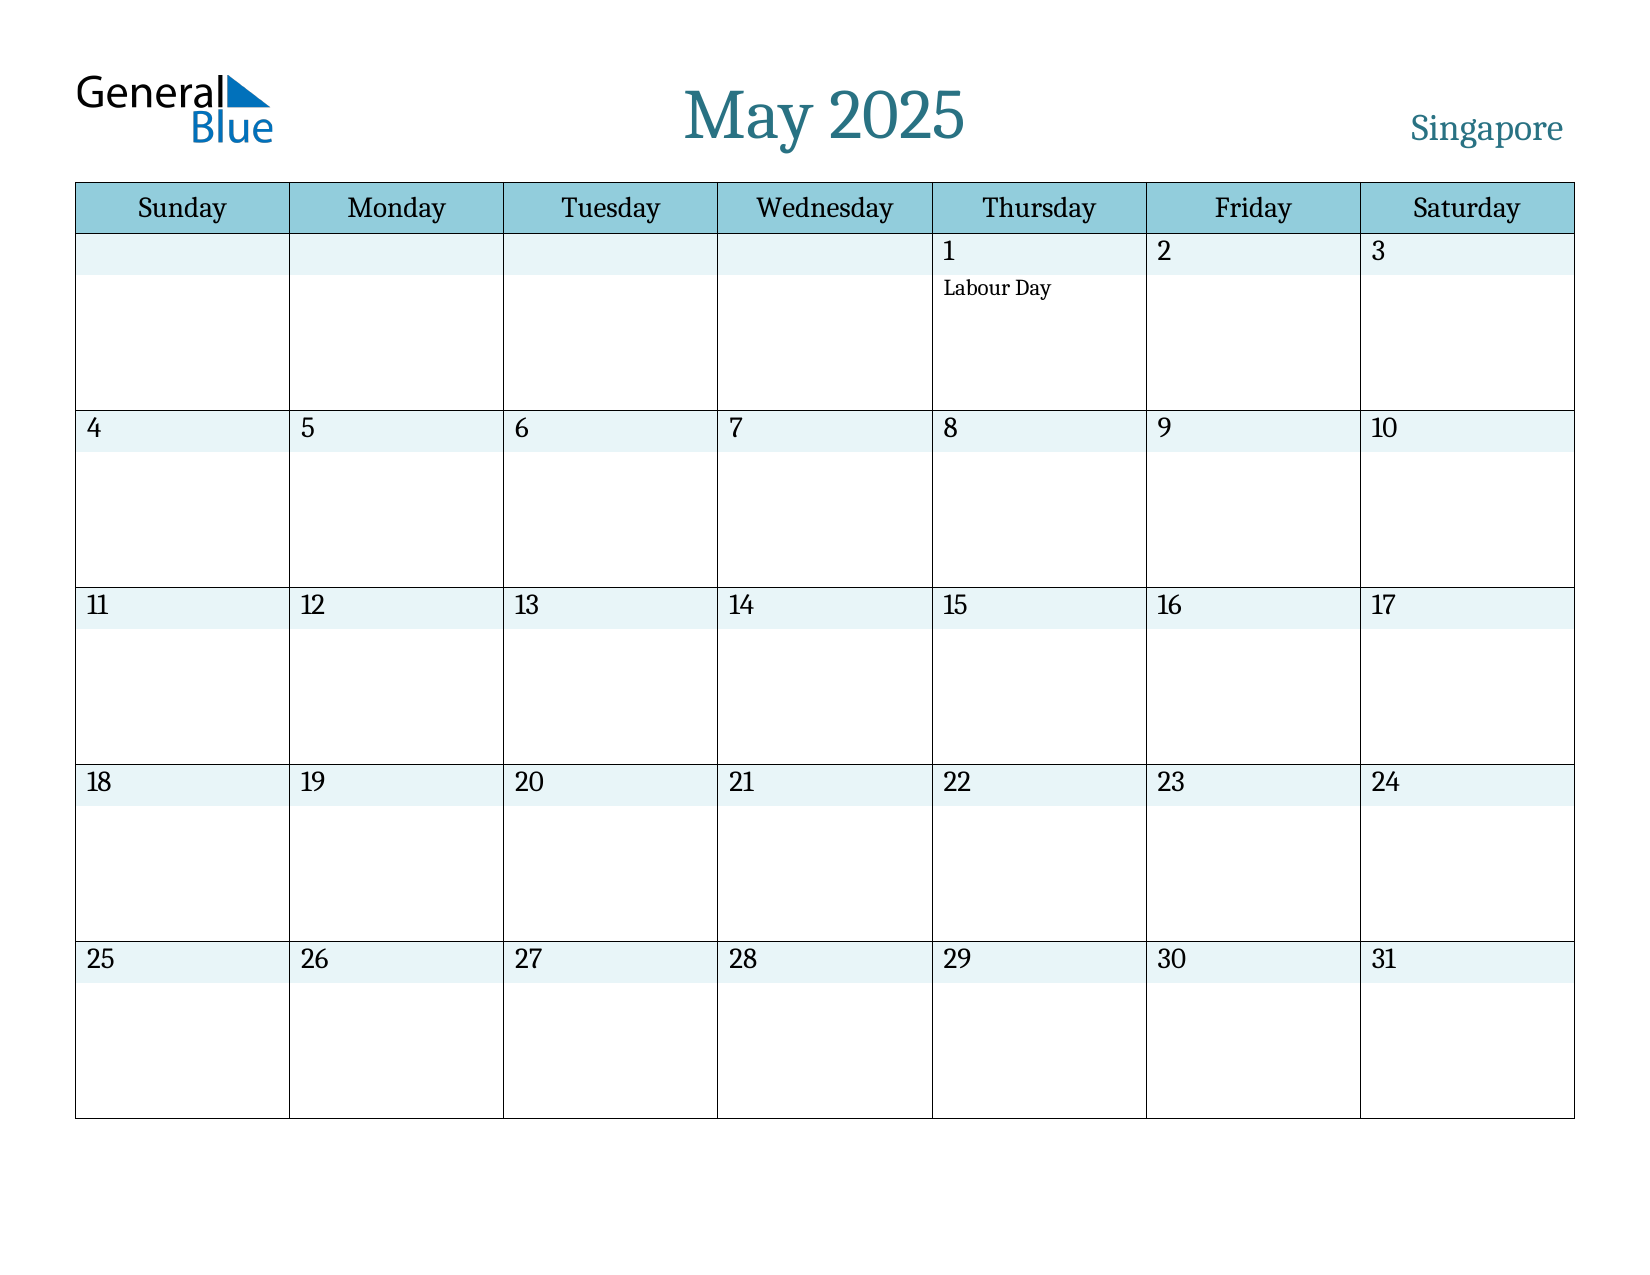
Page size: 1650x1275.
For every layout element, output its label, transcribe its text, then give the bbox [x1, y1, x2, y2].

table_cell 5 [290, 411, 503, 452]
table_cell [76, 629, 289, 764]
table_cell [1147, 806, 1360, 941]
table_header Singapore [1146, 75, 1574, 182]
table_cell [76, 275, 289, 410]
table_cell 10 [1361, 411, 1574, 452]
table_cell 19 [290, 765, 503, 806]
picture [77, 75, 273, 143]
table_cell 4 [76, 411, 289, 452]
table_header [76, 75, 503, 182]
table_cell [933, 806, 1146, 941]
table_cell 27 [504, 942, 717, 983]
table_cell 22 [933, 765, 1146, 806]
table_cell 7 [718, 411, 932, 452]
table_cell [933, 983, 1146, 1118]
table_cell [718, 275, 932, 410]
table_cell 28 [718, 942, 932, 983]
table_cell [290, 983, 503, 1118]
table_cell [290, 275, 503, 410]
table_cell [76, 452, 289, 587]
table_cell 23 [1147, 765, 1360, 806]
table_cell [1147, 629, 1360, 764]
table_cell Monday [290, 183, 503, 233]
table_cell 29 [933, 942, 1146, 983]
table_cell 25 [76, 942, 289, 983]
table_cell Labour Day [933, 275, 1146, 410]
table_cell 15 [933, 588, 1146, 629]
table_cell 31 [1361, 942, 1574, 983]
table_cell [718, 452, 932, 587]
table_cell 30 [1147, 942, 1360, 983]
table_cell [1147, 275, 1360, 410]
table_cell 21 [718, 765, 932, 806]
table_cell [76, 983, 289, 1118]
table_cell 3 [1361, 234, 1574, 275]
table_cell 1 [933, 234, 1146, 275]
table_cell 18 [76, 765, 289, 806]
table_cell [1361, 452, 1574, 587]
table_cell [1147, 983, 1360, 1118]
table_cell 24 [1361, 765, 1574, 806]
table_cell 9 [1147, 411, 1360, 452]
table_cell [76, 234, 289, 275]
table_cell 26 [290, 942, 503, 983]
table_cell [1361, 983, 1574, 1118]
table_cell 11 [76, 588, 289, 629]
table_cell [933, 629, 1146, 764]
table_header May 2025 [504, 75, 1146, 182]
table_cell [504, 629, 717, 764]
table_cell 13 [504, 588, 717, 629]
table_cell [76, 806, 289, 941]
table_cell [290, 452, 503, 587]
table_cell [718, 234, 932, 275]
table_cell 2 [1147, 234, 1360, 275]
table_cell 8 [933, 411, 1146, 452]
table_cell 17 [1361, 588, 1574, 629]
table_cell [504, 234, 717, 275]
table_cell [504, 275, 717, 410]
table_cell Sunday [76, 183, 289, 233]
table_cell Wednesday [718, 183, 932, 233]
table_cell [1147, 452, 1360, 587]
table_cell Tuesday [504, 183, 717, 233]
table_cell [504, 983, 717, 1118]
table_cell [290, 629, 503, 764]
table_cell Thursday [933, 183, 1146, 233]
table_cell [1361, 275, 1574, 410]
table_cell [933, 452, 1146, 587]
table_cell 16 [1147, 588, 1360, 629]
table_cell [504, 452, 717, 587]
table_cell [718, 629, 932, 764]
table_cell [1361, 806, 1574, 941]
table_cell Friday [1147, 183, 1360, 233]
table_cell [504, 806, 717, 941]
table_cell [718, 983, 932, 1118]
table_cell [1361, 629, 1574, 764]
table_cell [290, 234, 503, 275]
table_cell 14 [718, 588, 932, 629]
table_cell [290, 806, 503, 941]
table_cell 12 [290, 588, 503, 629]
table_cell [718, 806, 932, 941]
table_cell Saturday [1361, 183, 1574, 233]
table_cell 6 [504, 411, 717, 452]
table_cell 20 [504, 765, 717, 806]
